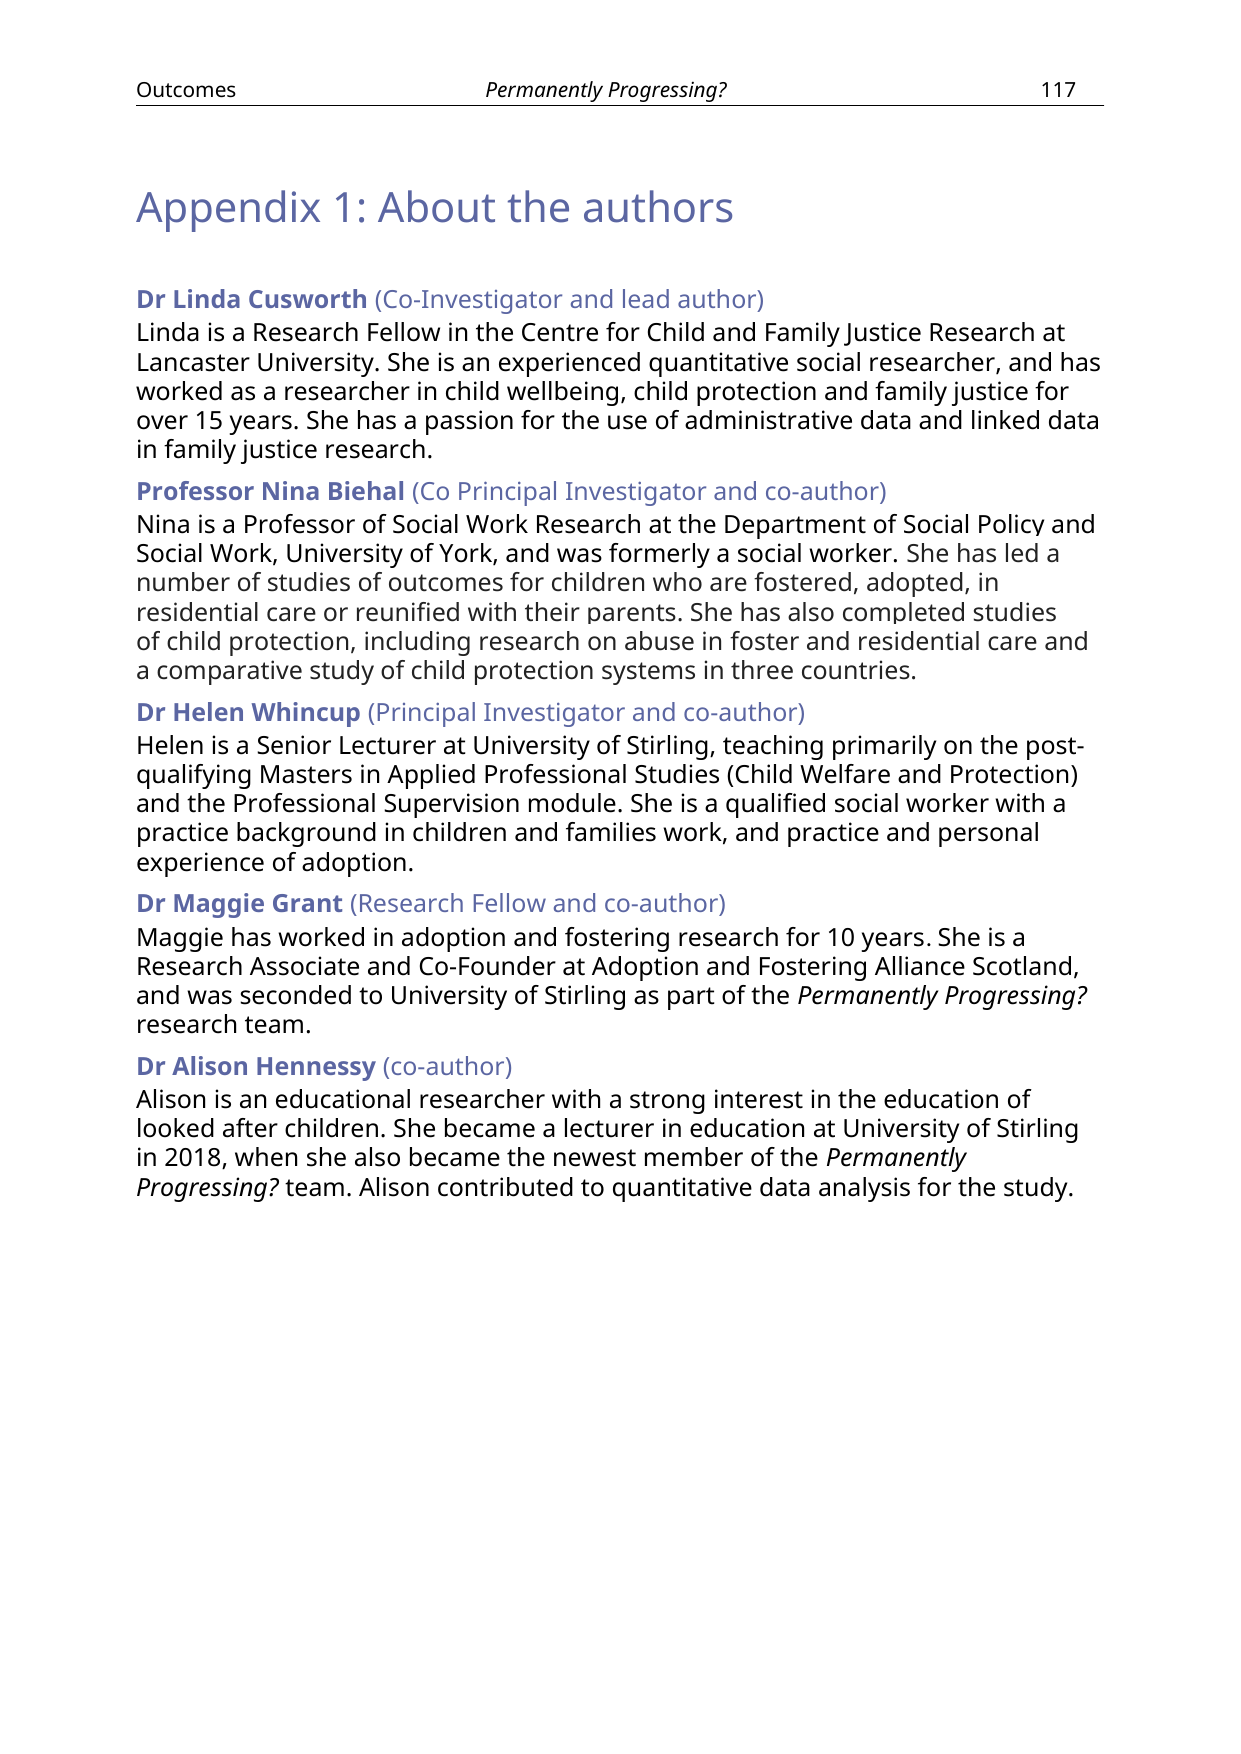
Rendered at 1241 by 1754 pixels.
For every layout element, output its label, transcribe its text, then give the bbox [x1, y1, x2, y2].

subtitle Dr Alison Hennessy (co-author) [136, 1052, 1045, 1081]
text Nina is a Professor of Social Work Research at the Department of Social Policy and Social Work, University of York, and was formerly a social worker. She has led a number of studies of outcomes for children who are fostered, adopted, in residential care or reunified with their parents. She has also completed studies of child protection, including research on abuse in foster and residential care and a comparative study of child protection systems in three countries. [136, 510, 1104, 685]
subtitle Professor Nina Biehal (Co Principal Investigator and co-author) [136, 477, 1045, 506]
subtitle Dr Maggie Grant (Research Fellow and co-author) [136, 889, 1045, 918]
subtitle Appendix 1: About the authors [136, 189, 1104, 231]
subtitle Dr Helen Whincup (Principal Investigator and co-author) [136, 698, 1045, 727]
text Helen is a Senior Lecturer at University of Stirling, teaching primarily on the post-qualifying Masters in Applied Professional Studies (Child Welfare and Protection) and the Professional Supervision module. She is a qualified social worker with a practice background in children and families work, and practice and personal experience of adoption. [136, 731, 1104, 877]
text Alison is an educational researcher with a strong interest in the education of looked after children. She became a lecturer in education at University of Stirling in 2018, when she also became the newest member of the Permanently Progressing? team. Alison contributed to quantitative data analysis for the study. [136, 1085, 1104, 1202]
subtitle Dr Linda Cusworth (Co-Investigator and lead author) [136, 285, 1045, 314]
text Maggie has worked in adoption and fostering research for 10 years. She is a Research Associate and Co-Founder at Adoption and Fostering Alliance Scotland, and was seconded to University of Stirling as part of the Permanently Progressing? research team. [136, 923, 1104, 1039]
text Linda is a Research Fellow in the Centre for Child and Family Justice Research at Lancaster University. She is an experienced quantitative social researcher, and has worked as a researcher in child wellbeing, child protection and family justice for over 15 years. She has a passion for the use of administrative data and linked data in family justice research. [136, 318, 1104, 464]
